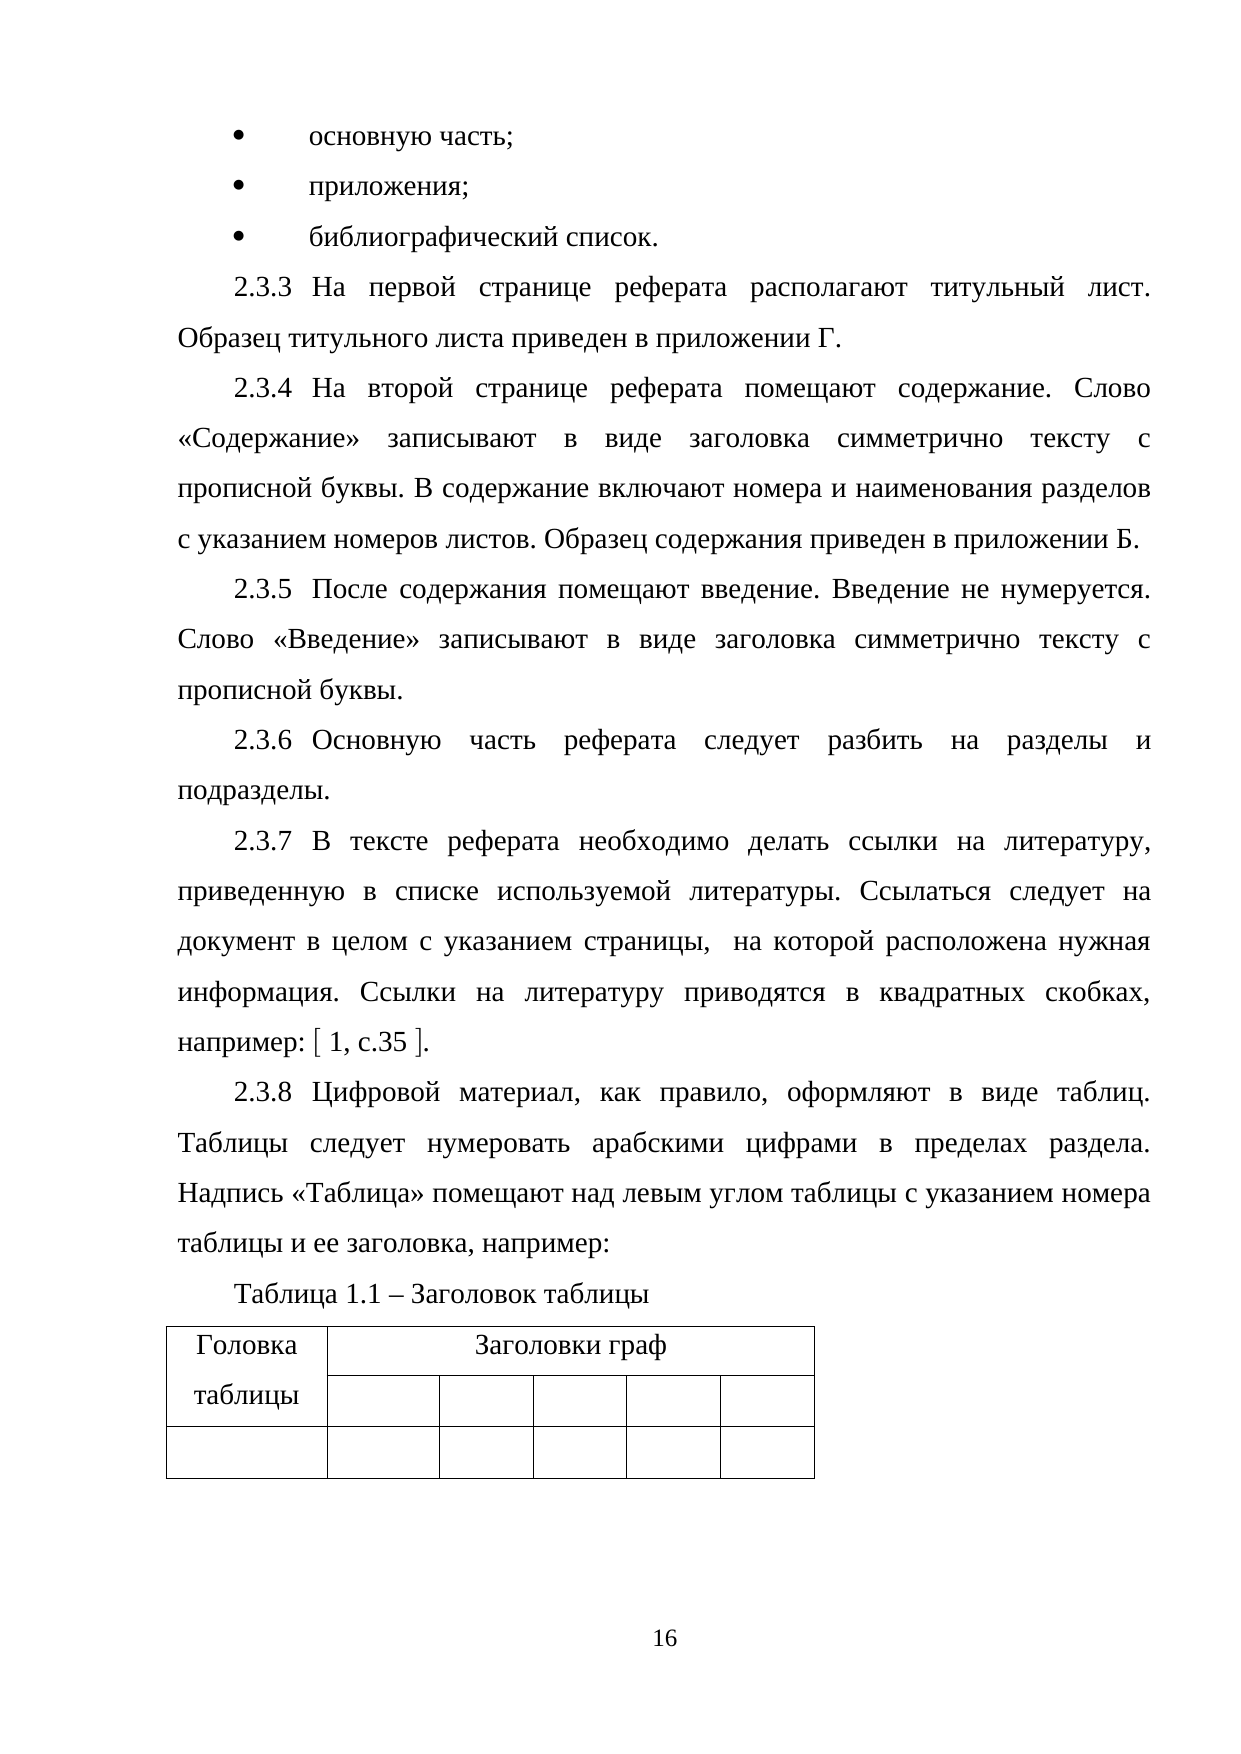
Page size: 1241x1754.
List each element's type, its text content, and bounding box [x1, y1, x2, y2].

list библиографический список. [177, 219, 1152, 253]
table_cell [534, 1376, 626, 1426]
list На второй странице реферата помещают содержание. Слово «Содержание» записывают в виде заголовка симметрично тексту с прописной буквы. В содержание включают номера и наименования разделов с указанием номеров листов. Образец содержания приведен в приложении Б. [177, 370, 1152, 554]
list приложения; [177, 168, 1152, 202]
text Таблица 1.1 – Заголовок таблицы [177, 1276, 1152, 1309]
list Основную часть реферата следует разбить на разделы и подразделы. [177, 722, 1152, 806]
table_cell [627, 1376, 720, 1426]
list основную часть; [177, 118, 1152, 152]
table_cell [721, 1427, 814, 1477]
table_header Головка таблицы [167, 1327, 327, 1426]
table_cell [627, 1427, 720, 1477]
list После содержания помещают введение. Введение не нумеруется. Слово «Введение» записывают в виде заголовка симметрично тексту с прописной буквы. [177, 571, 1152, 705]
table_header Заголовки граф [328, 1327, 814, 1375]
list В тексте реферата необходимо делать ссылки на литературу, приведенную в списке используемой литературы. Ссылаться следует на документ в целом с указанием страницы, на которой расположена нужная информация. Ссылки на литературу приводятся в квадратных скобках, например: 1, с.35 . [177, 823, 1152, 1058]
table_cell [167, 1427, 327, 1477]
table_cell [328, 1427, 439, 1477]
table_cell [328, 1376, 439, 1426]
list На первой странице реферата располагают титульный лист. Образец титульного листа приведен в приложении Г. [177, 269, 1152, 353]
list Цифровой материал, как правило, оформляют в виде таблиц. Таблицы следует нумеровать арабскими цифрами в пределах раздела. Надпись «Таблица» помещают над левым углом таблицы с указанием номера таблицы и ее заголовка, например: [177, 1074, 1152, 1259]
table_cell [440, 1427, 533, 1477]
table_cell [721, 1376, 814, 1426]
table_cell [534, 1427, 626, 1477]
table_cell [440, 1376, 533, 1426]
